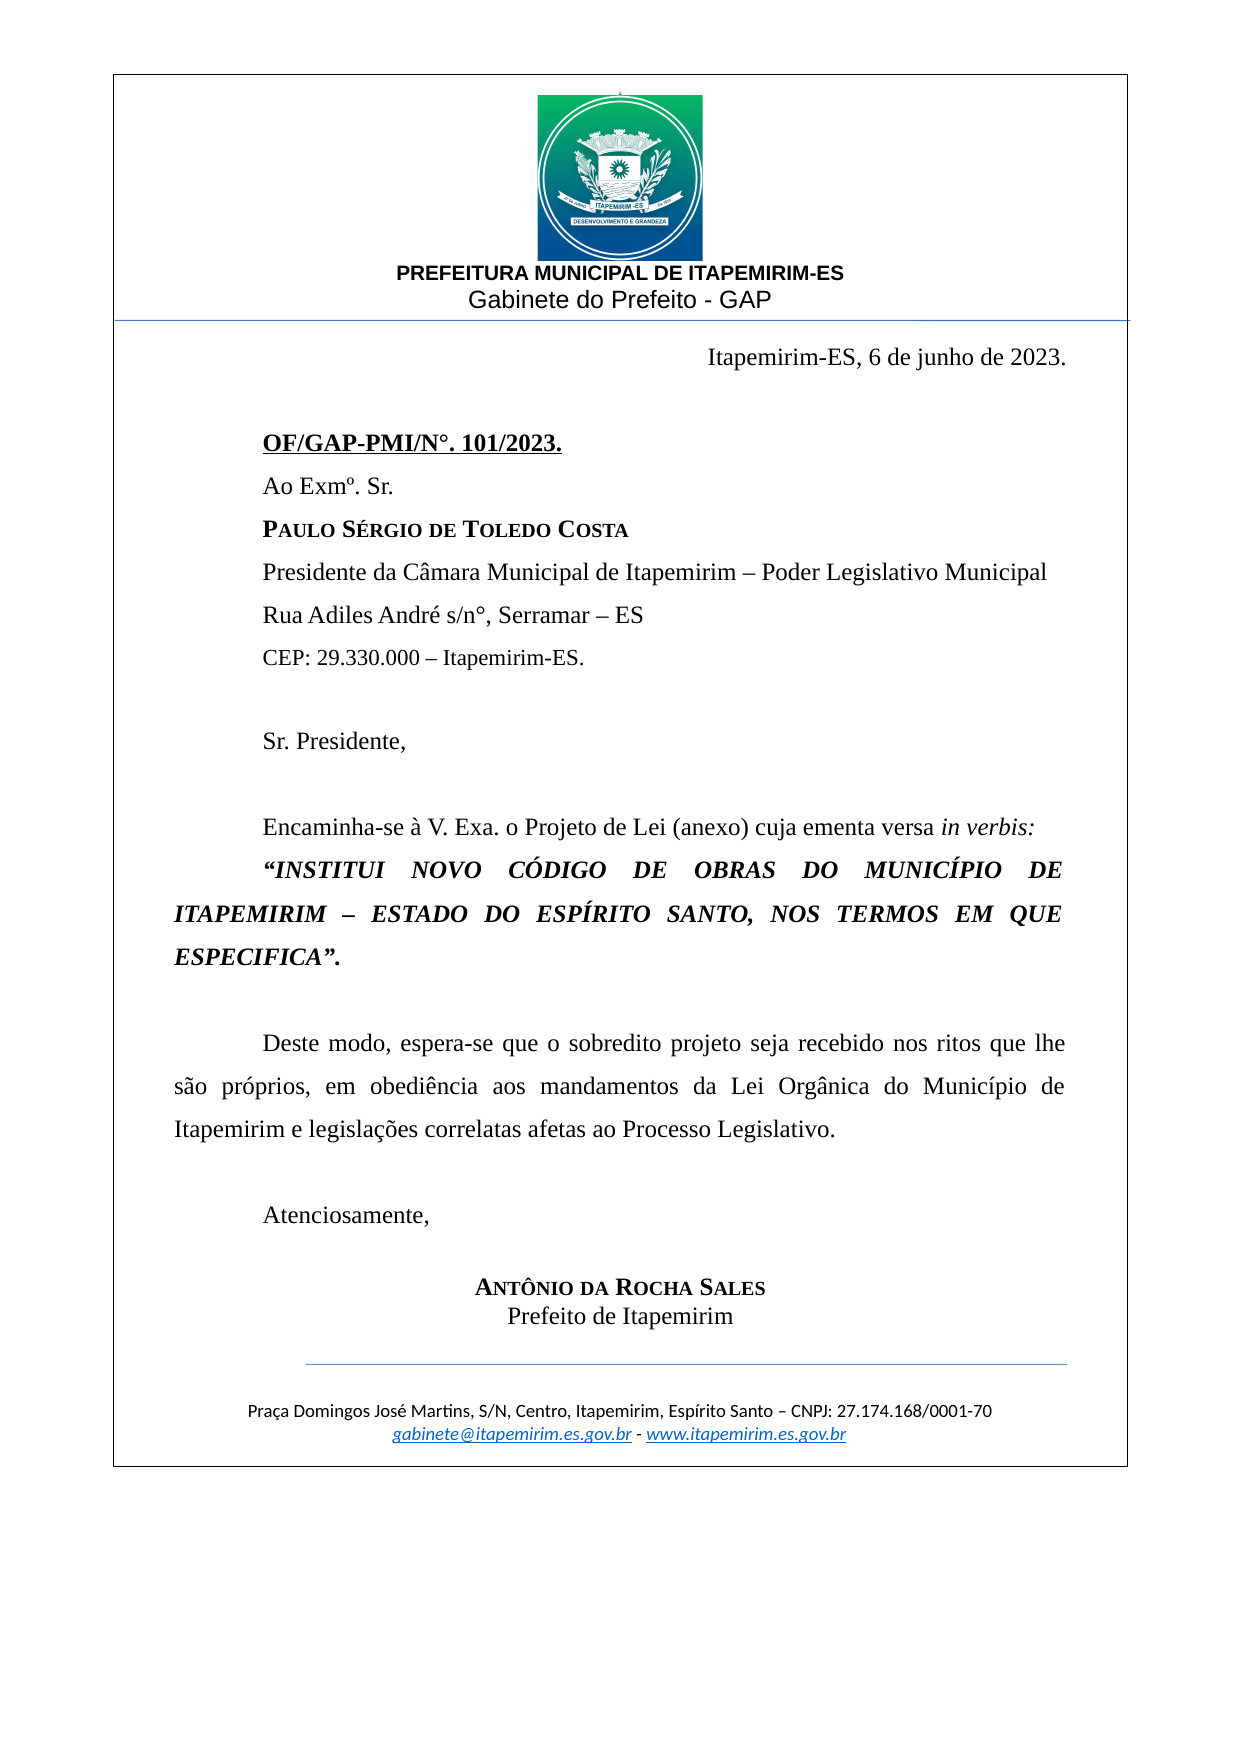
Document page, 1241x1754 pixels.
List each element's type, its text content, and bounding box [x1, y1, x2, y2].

text CEP: 29.330.000 – Itapemirim-ES. [174, 644, 1066, 670]
text Antônio da Rocha Sales Prefeito de Itapemirim [174, 1272, 1066, 1330]
text “INSTITUI NOVO CÓDIGO DE OBRAS DO MUNICÍPIO DE ITAPEMIRIM – ESTADO DO ESPÍRITO SANTO, NOS TERMOS EM QUE ESPECIFICA”. [174, 856, 1066, 971]
picture [537, 216, 703, 261]
text Itapemirim-ES, 6 de junho de 2023. [174, 342, 1066, 371]
text Ao Exmº. Sr. [174, 471, 1066, 500]
text Sr. Presidente, [174, 726, 1066, 755]
text Presidente da Câmara Municipal de Itapemirim – Poder Legislativo Municipal [174, 557, 1066, 586]
text Atenciosamente, [174, 1201, 1066, 1229]
text Paulo Sérgio de Toledo Costa [174, 514, 1066, 543]
text Deste modo, espera-se que o sobredito projeto seja recebido nos ritos que lhe são próprios, em obediência aos mandamentos da Lei Orgânica do Município de Itapemirim e legislações correlatas afetas ao Processo Legislativo. [174, 1028, 1066, 1143]
text Rua Adiles André s/n°, Serramar – ES [174, 601, 1066, 629]
text Encaminha-se à V. Exa. o Projeto de Lei (anexo) cuja ementa versa in verbis: [174, 812, 1066, 841]
text OF/GAP-PMI/N°. 101/2023. [174, 428, 1066, 457]
picture [537, 92, 703, 212]
